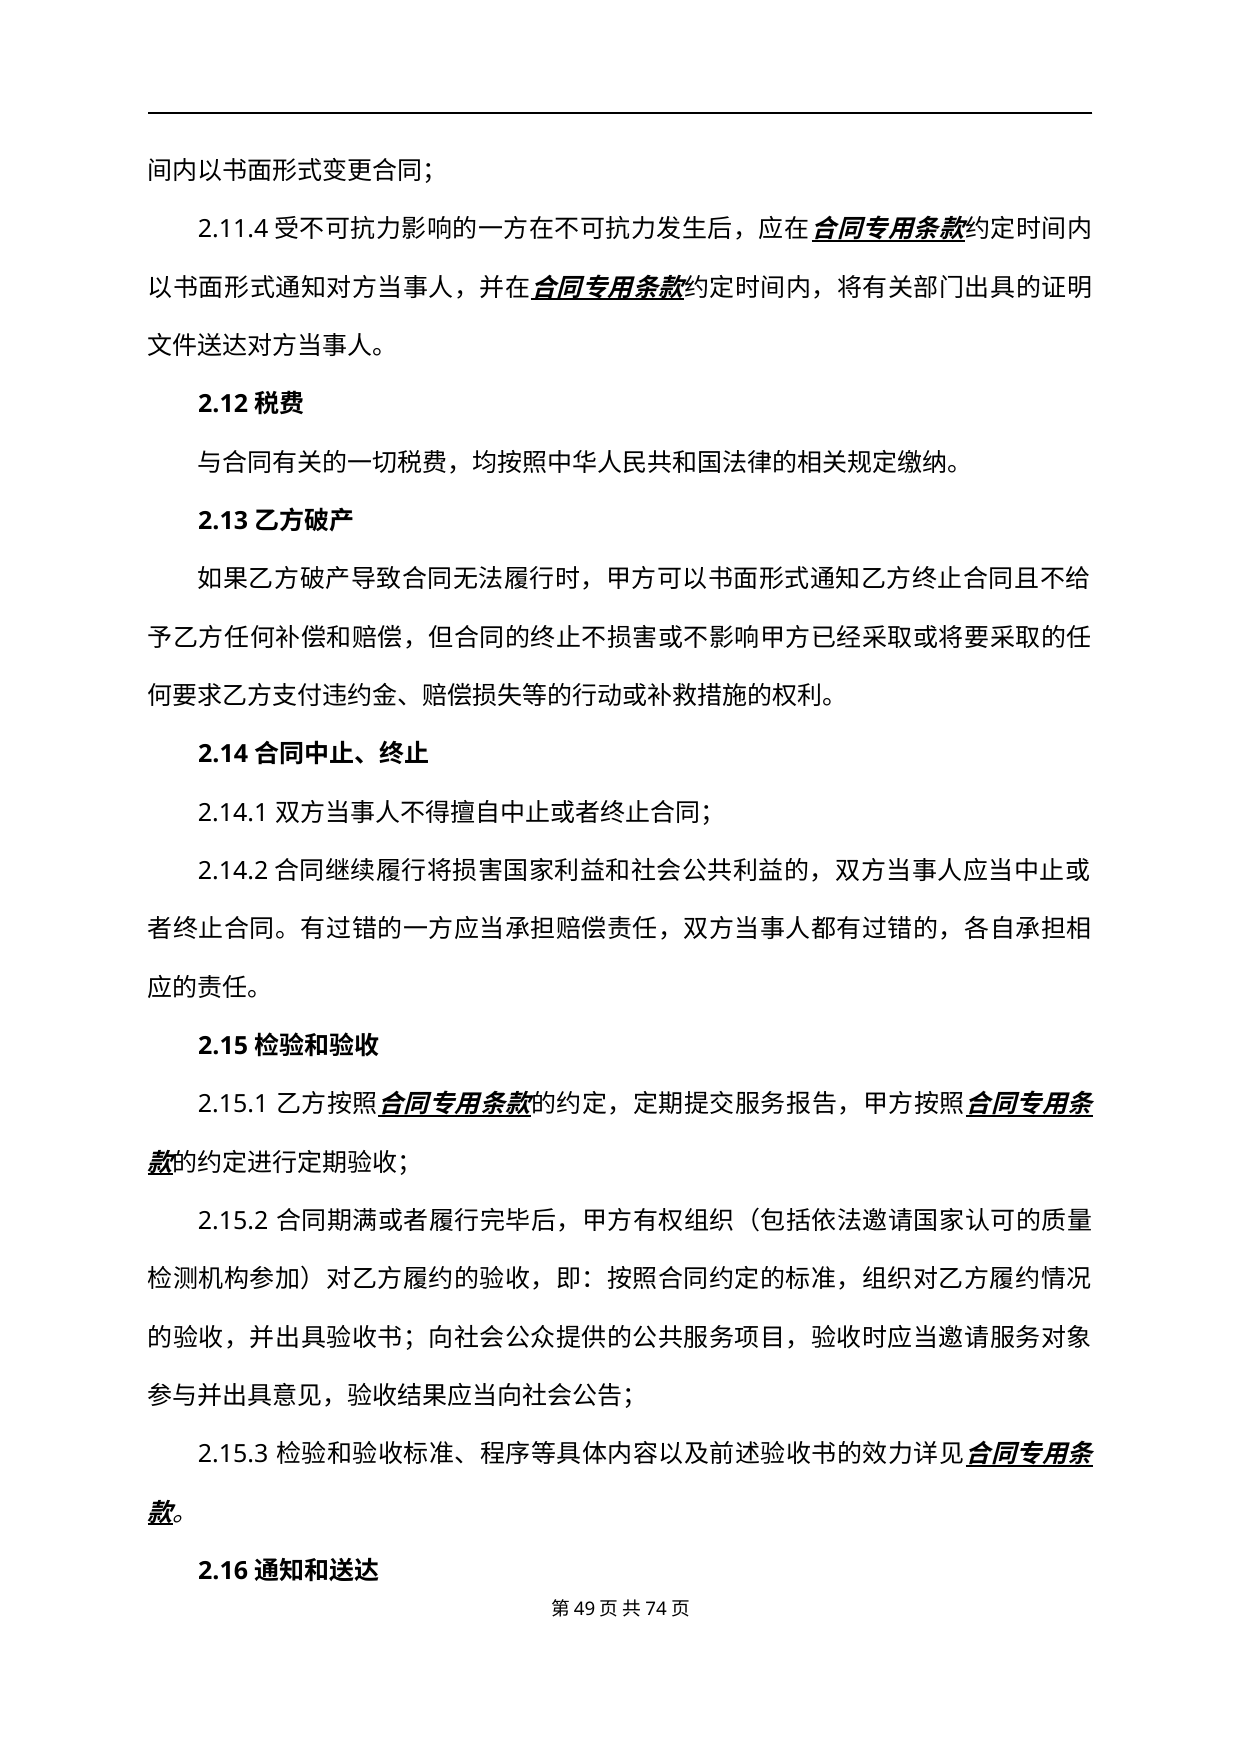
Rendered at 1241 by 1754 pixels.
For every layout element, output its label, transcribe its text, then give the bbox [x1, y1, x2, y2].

text 如果乙方破产导致合同无法履行时，甲方可以书面形式通知乙方终止合同且不给予乙方任何补偿和赔偿，但合同的终止不损害或不影响甲方已经采取或将要采取的任何要求乙方支付违约金、赔偿损失等的行动或补救措施的权利。 [148, 541, 1092, 716]
text 2.11.4受不可抗力影响的一方在不可抗力发生后，应在合同专用条款约定时间内以书面形式通知对方当事人，并在合同专用条款约定时间内，将有关部门出具的证明文件送达对方当事人。 [148, 191, 1092, 366]
text 2.12 税费 [148, 366, 1092, 424]
text 2.14.2合同继续履行将损害国家利益和社会公共利益的，双方当事人应当中止或者终止合同。有过错的一方应当承担赔偿责任，双方当事人都有过错的，各自承担相应的责任。 [148, 833, 1092, 1008]
text 2.15.2 合同期满或者履行完毕后，甲方有权组织（包括依法邀请国家认可的质量检测机构参加）对乙方履约的验收，即：按照合同约定的标准，组织对乙方履约情况的验收，并出具验收书；向社会公众提供的公共服务项目，验收时应当邀请服务对象参与并出具意见，验收结果应当向社会公告； [148, 1183, 1092, 1416]
text 2.14.1 双方当事人不得擅自中止或者终止合同； [148, 774, 1092, 833]
text 2.15.1 乙方按照合同专用条款的约定，定期提交服务报告，甲方按照合同专用条款的约定进行定期验收； [148, 1066, 1092, 1183]
text 与合同有关的一切税费，均按照中华人民共和国法律的相关规定缴纳。 [148, 424, 1092, 483]
text 2.13 乙方破产 [148, 483, 1092, 541]
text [148, 133, 1092, 191]
text 2.16 通知和送达 [148, 1533, 1092, 1591]
text 2.15.3 检验和验收标准、程序等具体内容以及前述验收书的效力详见合同专用条款。 [148, 1416, 1092, 1533]
text 2.15 检验和验收 [148, 1008, 1092, 1066]
text 2.14 合同中止、终止 [148, 716, 1092, 774]
